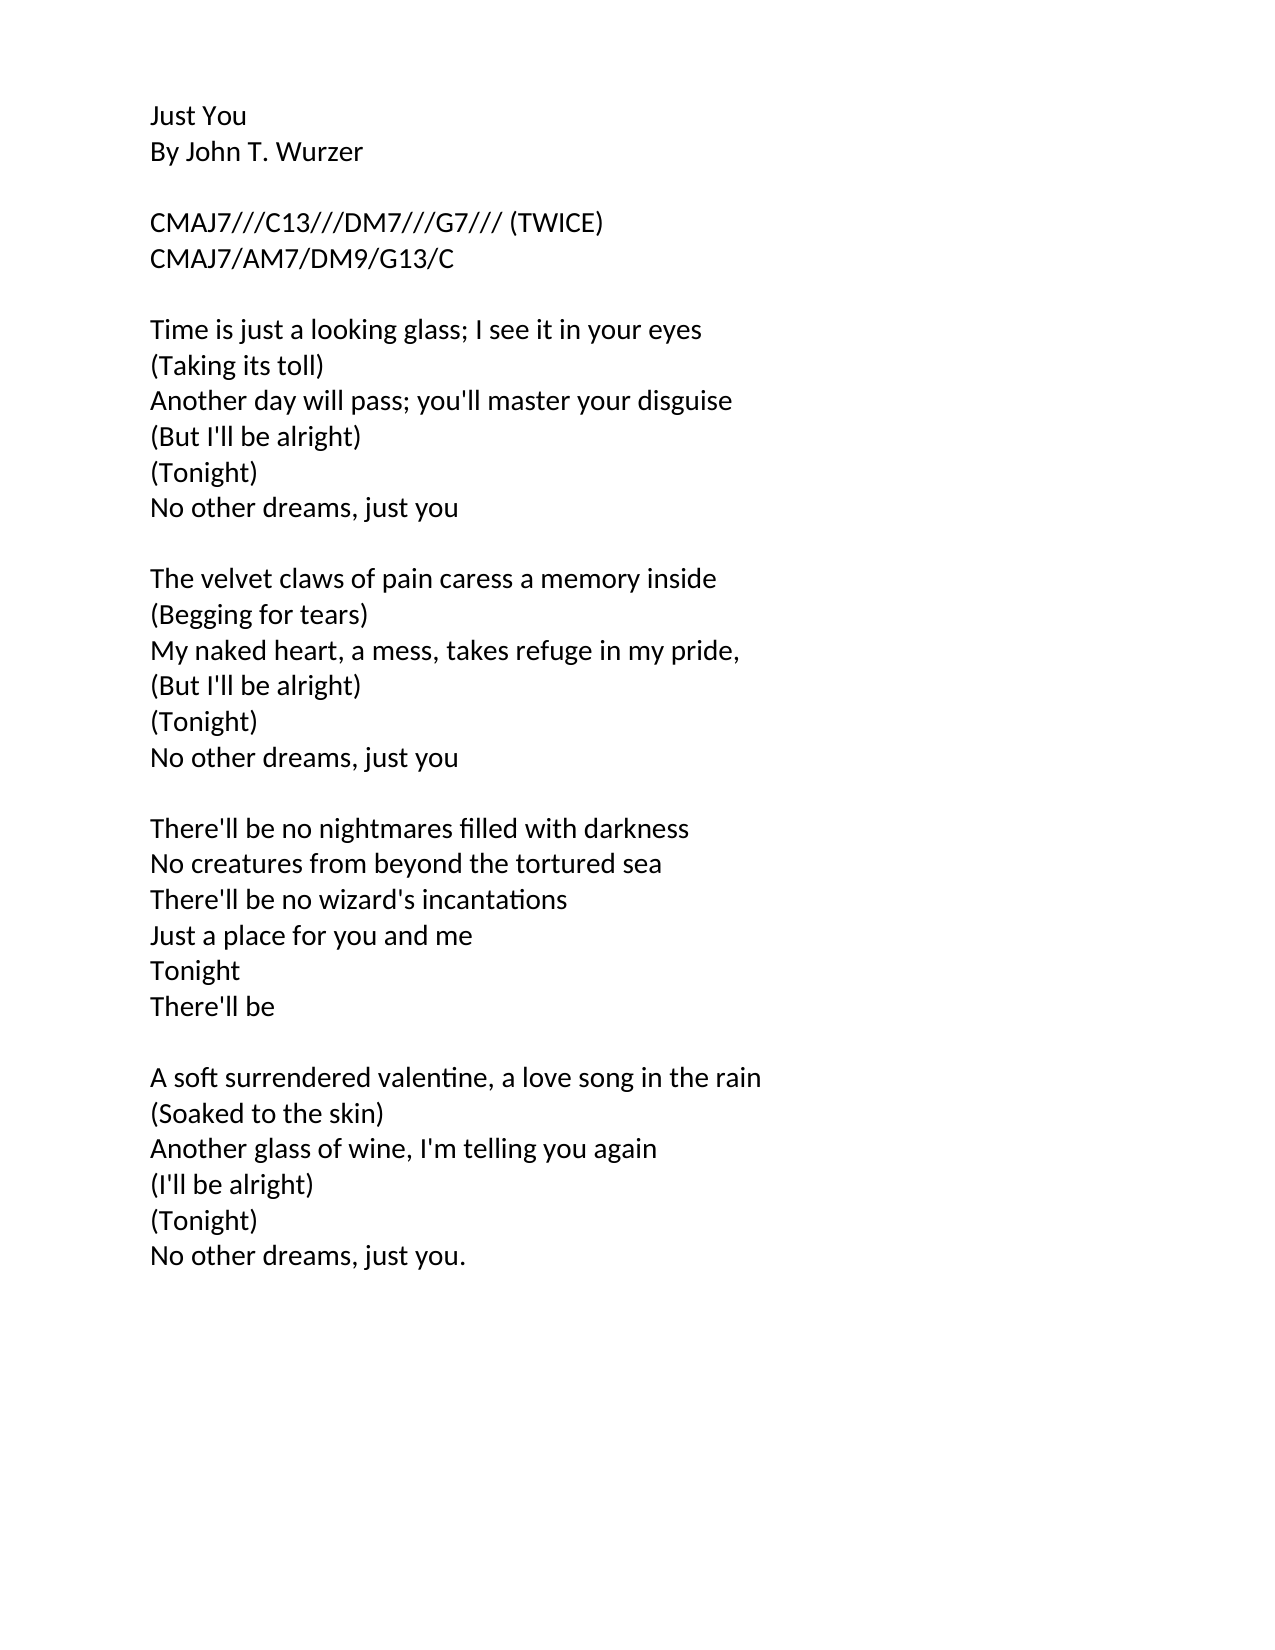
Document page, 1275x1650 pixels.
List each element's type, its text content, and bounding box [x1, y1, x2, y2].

text No other dreams, just you. [150, 1237, 1200, 1273]
text (I'll be alright) [150, 1166, 1200, 1202]
text (Tonight) [150, 1202, 1200, 1237]
text (Tonight) [150, 454, 1200, 489]
text Another day will pass; you'll master your disguise [150, 382, 1200, 418]
text No creatures from beyond the tortured sea [150, 846, 1200, 881]
text No other dreams, just you [150, 489, 1200, 525]
text Just You [150, 97, 1200, 133]
text Another glass of wine, I'm telling you again [150, 1131, 1200, 1166]
text (But I'll be alright) [150, 418, 1200, 454]
text There'll be [150, 988, 1200, 1024]
text By John T. Wurzer [150, 133, 1200, 169]
text (Begging for tears) [150, 596, 1200, 632]
text There'll be no wizard's incantations [150, 881, 1200, 917]
text Time is just a looking glass; I see it in your eyes [150, 311, 1200, 347]
text There'll be no nightmares filled with darkness [150, 810, 1200, 846]
text Just a place for you and me [150, 917, 1200, 952]
text Tonight [150, 952, 1200, 988]
text (Tonight) [150, 703, 1200, 739]
text My naked heart, a mess, takes refuge in my pride, [150, 632, 1200, 667]
text A soft surrendered valentine, a love song in the rain [150, 1059, 1200, 1095]
text (Soaked to the skin) [150, 1095, 1200, 1131]
text No other dreams, just you [150, 739, 1200, 774]
text The velvet claws of pain caress a memory inside [150, 561, 1200, 596]
text (But I'll be alright) [150, 667, 1200, 703]
text CMAJ7///C13///DM7///G7/// (TWICE) [150, 204, 1200, 240]
text (Taking its toll) [150, 347, 1200, 382]
text CMAJ7/AM7/DM9/G13/C [150, 240, 1200, 276]
